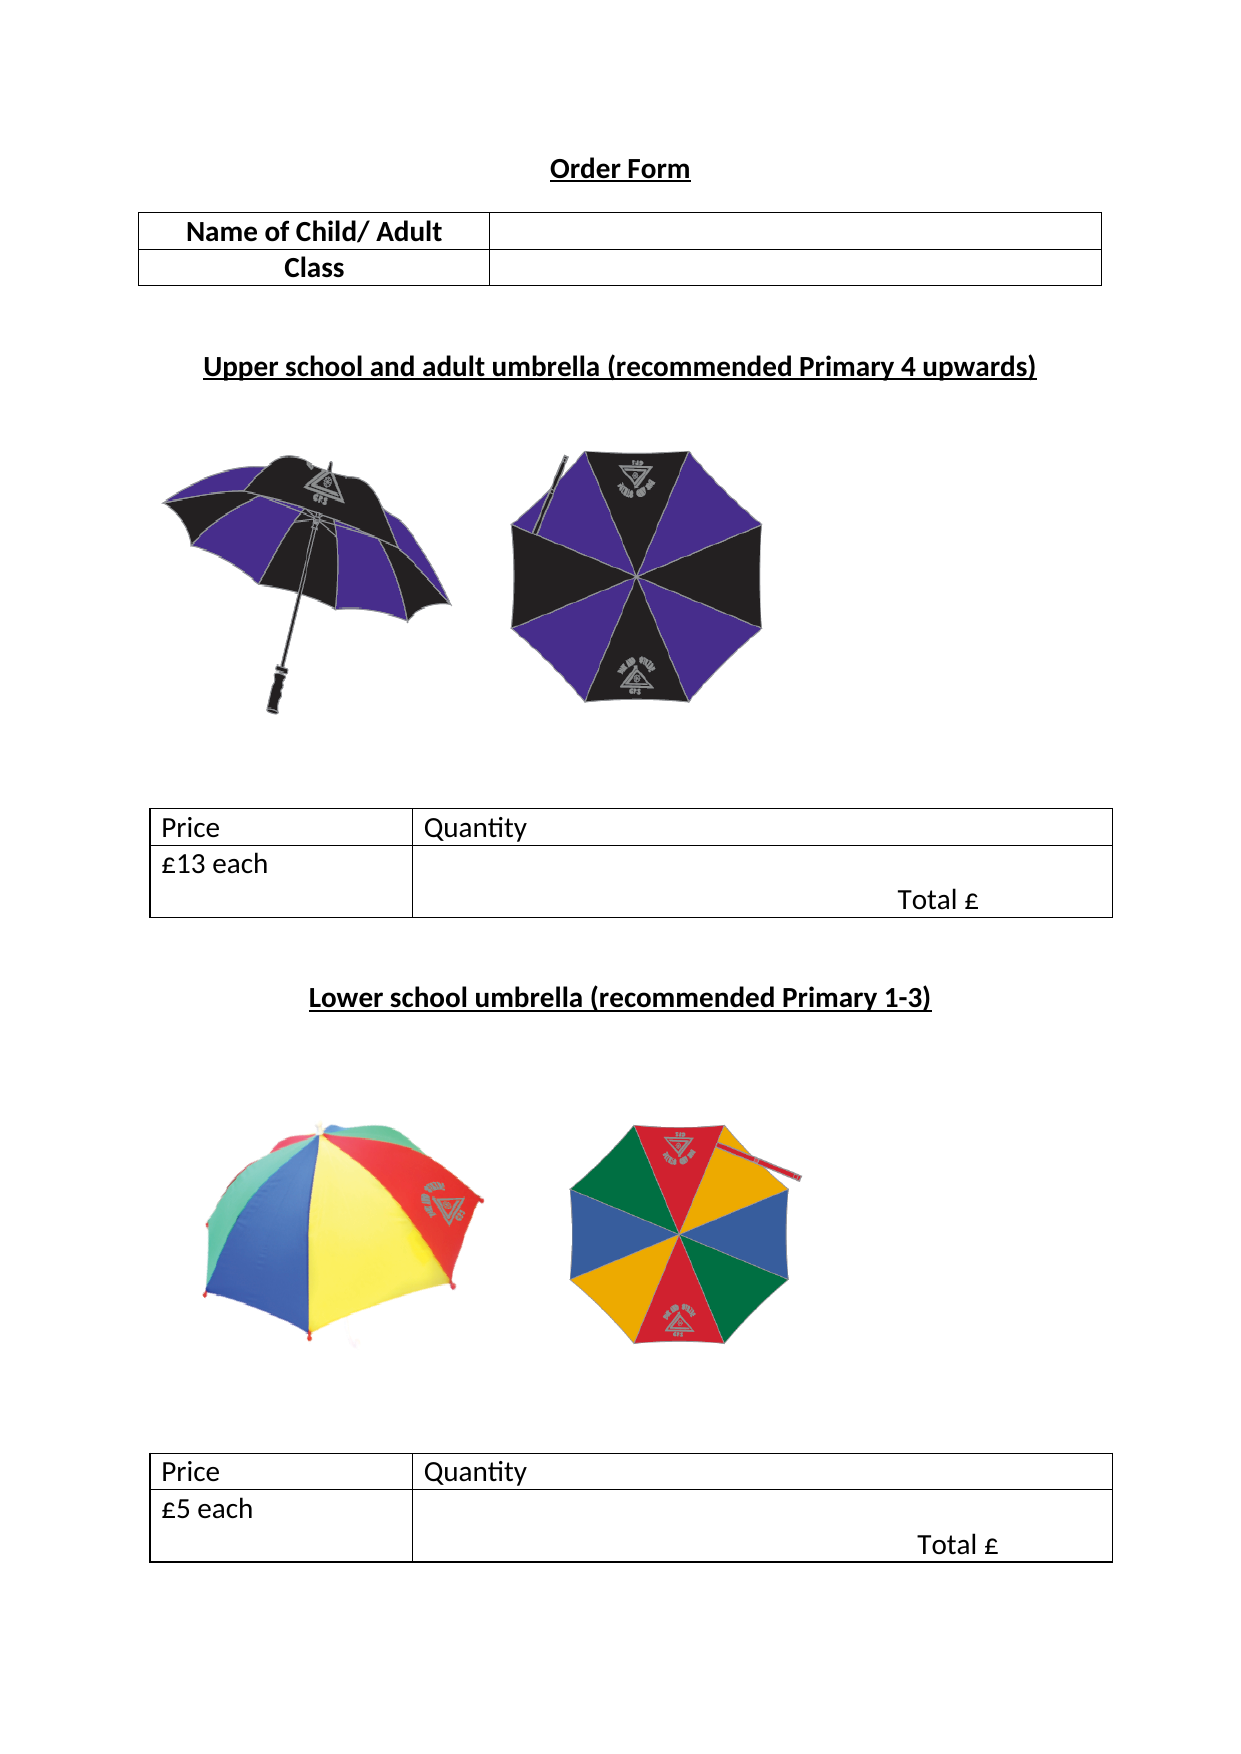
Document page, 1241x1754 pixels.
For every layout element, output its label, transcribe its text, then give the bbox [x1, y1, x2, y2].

text Order Form [150, 150, 1090, 186]
table_header Price [151, 809, 412, 844]
picture [150, 1112, 527, 1366]
table_cell Total £ [413, 846, 1112, 917]
table_header Name of Child/ Adult [139, 213, 489, 248]
text Upper school and adult umbrella (recommended Primary 4 upwards) [150, 348, 1090, 383]
table_cell £13 each [151, 846, 412, 917]
table_cell Total £ [413, 1490, 1112, 1561]
table_header Quantity [413, 1454, 1112, 1489]
picture [531, 1103, 818, 1366]
table_cell [490, 250, 1101, 285]
table_cell Class [139, 250, 489, 285]
table_cell £5 each [151, 1490, 412, 1561]
text Lower school umbrella (recommended Primary 1-3) [150, 979, 1090, 1015]
table_header [490, 213, 1101, 248]
picture [150, 409, 811, 722]
table_header Quantity [413, 809, 1112, 844]
table_header Price [151, 1454, 412, 1489]
